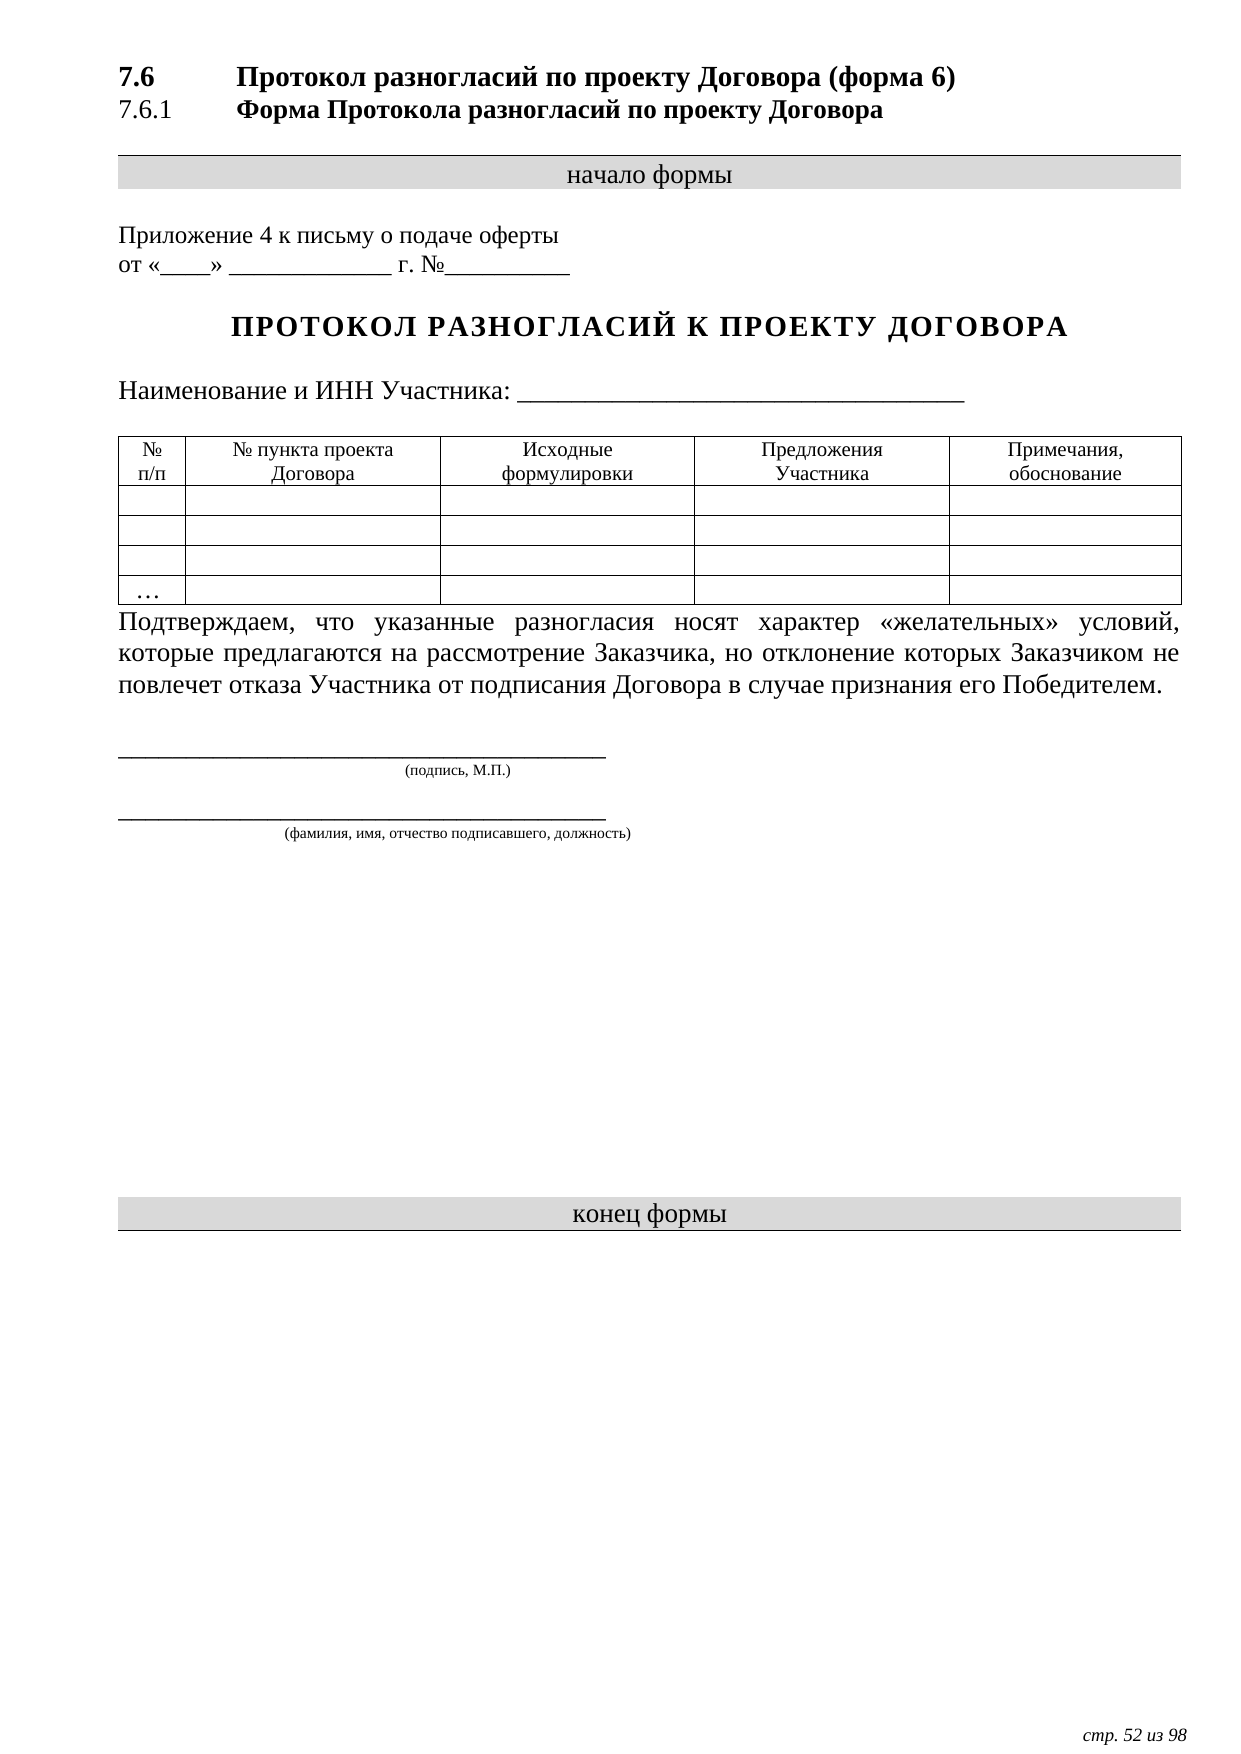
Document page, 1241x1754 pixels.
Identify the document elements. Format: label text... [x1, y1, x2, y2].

table_cell [695, 546, 949, 574]
table_cell [119, 546, 185, 574]
table_cell [441, 486, 694, 515]
table_cell [441, 516, 694, 545]
table_header № п/п [119, 437, 185, 485]
table_cell [119, 486, 185, 515]
text Приложение 4 к письму о подаче оферты от «____» _____________ г. №__________ [118, 220, 1181, 278]
table_cell [695, 576, 949, 604]
table_cell [695, 516, 949, 545]
table_cell [950, 546, 1181, 574]
text (подпись, М.П.) [118, 761, 797, 792]
table_cell [695, 486, 949, 515]
table_cell … [119, 576, 185, 604]
table_cell [119, 516, 185, 545]
text ____________________________________ [118, 730, 1181, 761]
table_cell [950, 516, 1181, 545]
text Наименование и ИНН Участника: _________________________________ [118, 374, 1181, 405]
text Подтверждаем, что указанные разногласия носят характер «желательных» условий, которые предлагаются на рассмотрение Заказчика, но отклонение которых Заказчиком не повлечет отказа Участника от подписания Договора в случае признания его Победителем. [118, 605, 1181, 699]
table_cell [950, 486, 1181, 515]
text ____________________________________ [118, 792, 1181, 823]
table_cell [441, 546, 694, 574]
text Форма Протокола разногласий по проекту Договора [118, 93, 1181, 124]
text Протокол разногласий к проекту Договора [118, 309, 1181, 343]
subtitle Протокол разногласий по проекту Договора (форма 6) [118, 59, 1181, 93]
table_header № пункта проекта Договора [186, 437, 440, 485]
text конец формы [118, 1197, 1181, 1230]
table_header Примечания, обоснование [950, 437, 1181, 485]
table_header Исходные формулировки [441, 437, 694, 485]
text (фамилия, имя, отчество подписавшего, должность) [118, 823, 797, 854]
table_cell [186, 486, 440, 515]
table_cell [186, 546, 440, 574]
table_header Предложения Участника [695, 437, 949, 485]
text начало формы [118, 156, 1181, 189]
table_cell [186, 576, 440, 604]
table_cell [186, 516, 440, 545]
table_cell [441, 576, 694, 604]
table_cell [950, 576, 1181, 604]
